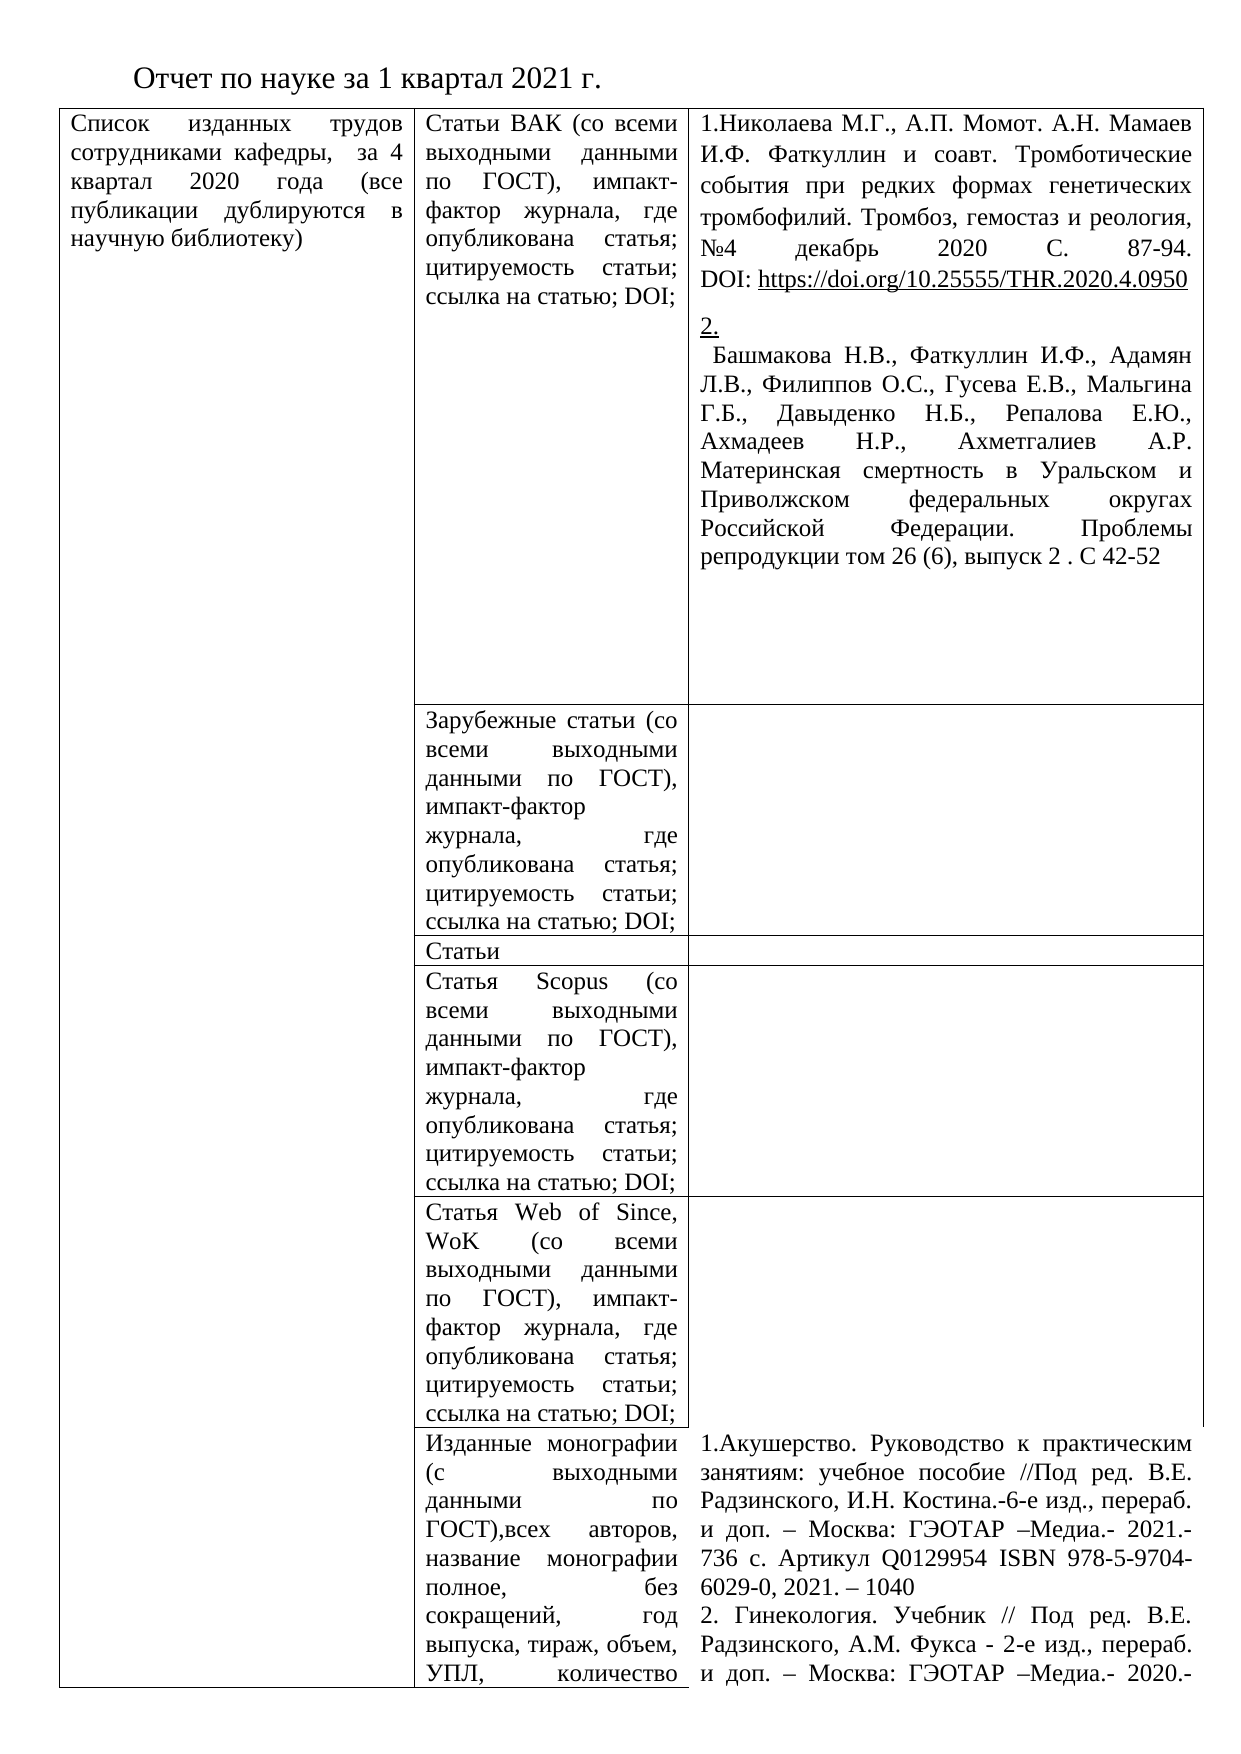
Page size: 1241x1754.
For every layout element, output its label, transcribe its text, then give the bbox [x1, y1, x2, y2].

table_header Статьи ВАК (со всеми выходными данными по ГОСТ), импакт-фактор журнала, где опубликована статья; цитируемость статьи; ссылка на статью; DOI; [415, 109, 688, 704]
table_cell [689, 936, 1203, 965]
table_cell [689, 1427, 1204, 1687]
table_cell Статьи [415, 936, 688, 965]
table_cell Зарубежные статьи (со всеми выходными данными по ГОСТ), импакт-фактор журнала, где опубликована статья; цитируемость статьи; ссылка на статью; DOI; [415, 705, 688, 935]
table_cell [689, 1197, 1203, 1427]
table_header 1.Николаева М.Г., А.П. Момот. А.Н. Мамаев И.Ф. Фаткуллин и соавт. Тромботические события при редких формах генетических тромбофилий. Тромбоз, гемостаз и реология, №4 декабрь 2020 С. 87-94. DOI: https://doi.org/10.25555/THR.2020.4.0950 2. Башмакова Н.В., Фаткуллин И.Ф., Адамян Л.В., Филиппов О.С., Гусева Е.В., Мальгина Г.Б., Давыденко Н.Б., Репалова Е.Ю., Ахмадеев Н.Р., Ахметгалиев А.Р. Материнская смертность в Уральском и Приволжском федеральных округах Российской Федерации. Проблемы репродукции том 26 (6), выпуск 2 . С 42-52 [689, 109, 1203, 704]
table_cell Статья Scopus (со всеми выходными данными по ГОСТ), импакт-фактор журнала, где опубликована статья; цитируемость статьи; ссылка на статью; DOI; [415, 966, 688, 1196]
table_cell [689, 705, 1203, 935]
table_header Список изданных трудов сотрудниками кафедры, за 4 квартал 2020 года (все публикации дублируются в научную библиотеку) [60, 109, 414, 1687]
text Отчет по науке за 1 квартал 2021 г. [59, 59, 1181, 95]
table_cell [689, 966, 1203, 1196]
table_cell Статья Web of Since, WoK (со всеми выходными данными по ГОСТ), импакт-фактор журнала, где опубликована статья; цитируемость статьи; ссылка на статью; DOI; [415, 1197, 688, 1427]
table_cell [415, 1428, 689, 1687]
